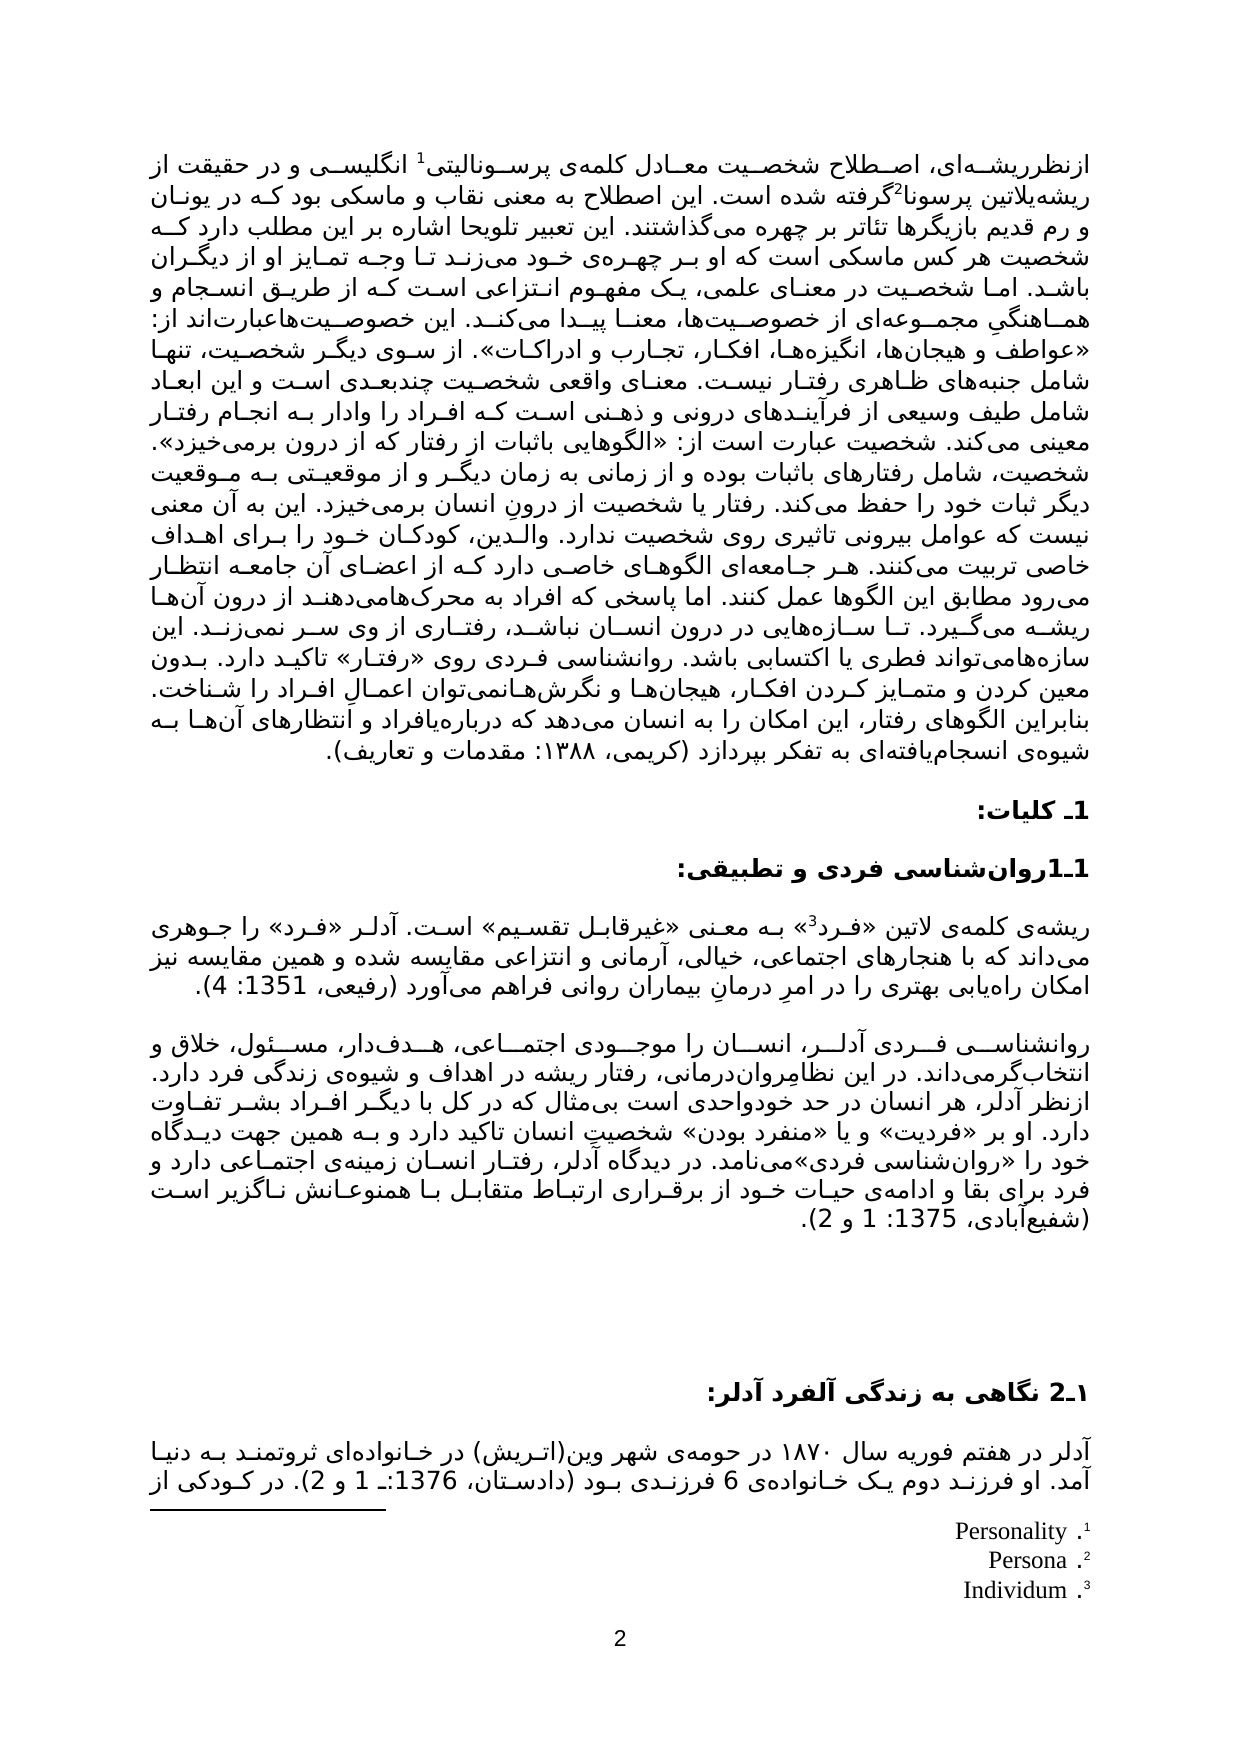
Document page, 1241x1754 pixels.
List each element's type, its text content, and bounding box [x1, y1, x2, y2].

text 1ـ کلیات: [150, 796, 1090, 825]
text ۱ـ2 نگاهی به زندگی آلفرد آدلر: [150, 1378, 1090, 1407]
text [150, 1437, 1090, 1495]
text ریشه‌ی کلمه‌ی لاتین «فرد» به معنی «غیرقابل تقسیم» است. آدلر «فرد» را جوهری می‌داند که با هنجارهای اجتماعی، خیالی، آرمانی و انتزاعی مقایسه شده و همین مقایسه نیز امکان راه‌یابی بهتری را در امرِ درمانِ بیماران روانی فراهم می‌آورد (رفیعی، 1351: 4). [150, 912, 1090, 1000]
text 1ـ1روان‌شناسی فردی و تطبیقی: [150, 854, 1090, 883]
text روانشناسی فردی آدلر، انسان را موجودی اجتماعی، هدف‌دار، مسئول، خلاق و انتخاب‌گرمی‌داند. در این نظامِروان‌درمانی، رفتار ریشه در اهداف و شیوه‌ی زندگی فرد دارد. ازنظر آدلر، هر انسان در حد خودواحدی است بی‌مثال که در کل با دیگر افراد بشر تفاوت دارد. او بر «فردیت» و یا «منفرد بودن» شخصیتِ انسان تاکید دارد و به همین جهت دیدگاه خود را «روان‌شناسی فردی»می‌نامد. در دیدگاه آدلر، رفتار انسان زمینه‌ی اجتماعی دارد و فرد برای بقا و ادامه‌ی حیات خود از برقراری ارتباط متقابل با همنوعانش ناگزیر است (شفیع‌آبادی، 1375: 1 و 2). [150, 1029, 1090, 1233]
text ازنظرریشه‌ای، اصطلاح شخصیت معادل کلمه‌ی پرسونالیتی انگلیسی و در حقیقت از ریشه‎‌یلاتین پرسوناگرفته‌ شده است. این اصطلاح به معنی نقاب و ماسکی بود که در یونان و رم قدیم بازیگرها تئاتر بر چهره می‌گذاشتند. این تعبیر تلویحا اشاره بر این مطلب دارد که شخصیت هر کس ماسکی است که او بر چهره‌ی خود می‌زند تا وجه تمایز او از دیگران باشد. اما شخصیت در معنای علمی، یک مفهوم انتزاعی است که از طریق انسجام و هماهنگیِ مجموعه‌ای از خصوصیت‌ها، معنا پیدا می‌کند. این خصوصیت‌هاعبارت‌اند از: «عواطف و هیجان‌ها، انگیزه‌ها، افکار، تجارب و ادراکات». از سوی دیگر شخصیت، تنها شامل جنبه‌های ظاهری رفتار نیست. معنای واقعی شخصیت چندبعدی است و این ابعاد شامل طیف وسیعی از فرآیندهای درونی و ذهنی است که افراد را وادار به انجام رفتار معینی می‌کند. شخصیت عبارت است از: «الگوهایی باثبات از رفتار که از درون برمی‌خیزد». شخصیت، شامل رفتارهای باثبات بوده و از زمانی به زمان دیگر و از موقعیتی به موقعیت دیگر ثبات خود را حفظ می‌کند. رفتار یا شخصیت از درونِ انسان برمی‌خیزد. این به آن معنی نیست که عوامل بیرونی تاثیری روی شخصیت ندارد. والدین، کودکان خود را برای اهداف خاصی تربیت می‌کنند. هر جامعه‌ای الگوهای خاصی دارد که از اعضای آن جامعه انتظار می‌رود مطابق این الگوها عمل کنند. اما پاسخی که افراد به محرک‌هامی‌دهند از درون آن‌ها ریشه می‌گیرد. تا سازه‌هایی در درون انسان نباشد، رفتاری از وی سر نمی‌زند. این سازه‌هامی‌تواند فطری یا اکتسابی باشد. روانشناسی فردی روی «رفتار» تاکید دارد. بدون معین کردن و متمایز کردن افکار، هیجان‌ها و نگرش‌هانمی‌توان اعمالِ افراد را شناخت. بنابراین الگوهای رفتار، این امکان را به انسان می‌دهد که درباره‎‌یافراد و انتظارهای آن‌ها به شیوه‌ی انسجام‌یافته‌ای به تفکر بپردازد (کریمی، ۱۳۸۸: مقدمات و تعاریف). [150, 150, 1090, 765]
